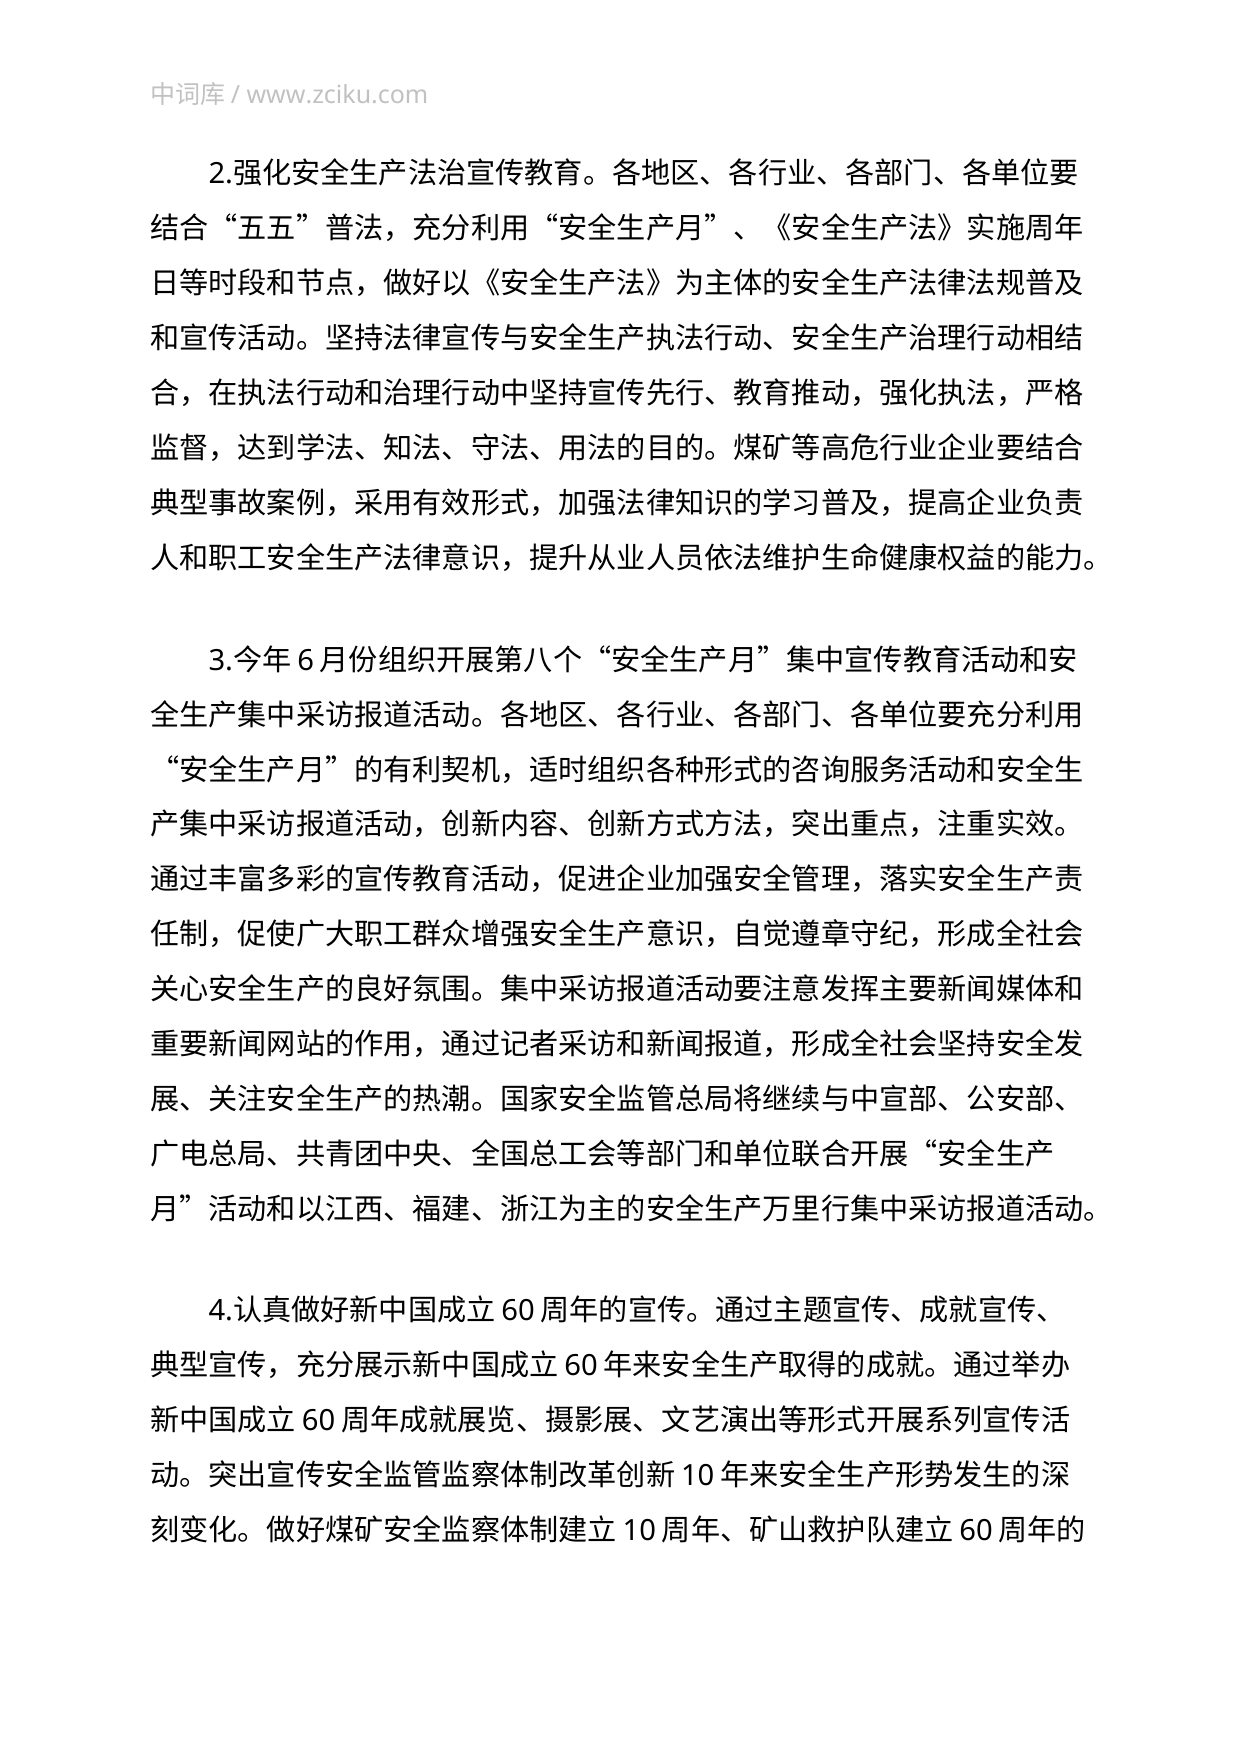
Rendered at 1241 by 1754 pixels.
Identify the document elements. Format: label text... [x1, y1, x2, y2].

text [150, 1287, 1090, 1549]
text 3.今年6月份组织开展第八个“安全生产月”集中宣传教育活动和安全生产集中采访报道活动。各地区、各行业、各部门、各单位要充分利用“安全生产月”的有利契机，适时组织各种形式的咨询服务活动和安全生产集中采访报道活动，创新内容、创新方式方法，突出重点，注重实效。通过丰富多彩的宣传教育活动，促进企业加强安全管理，落实安全生产责任制，促使广大职工群众增强安全生产意识，自觉遵章守纪，形成全社会关心安全生产的良好氛围。集中采访报道活动要注意发挥主要新闻媒体和重要新闻网站的作用，通过记者采访和新闻报道，形成全社会坚持安全发展、关注安全生产的热潮。国家安全监管总局将继续与中宣部、公安部、广电总局、共青团中央、全国总工会等部门和单位联合开展“安全生产月”活动和以江西、福建、浙江为主的安全生产万里行集中采访报道活动。 [150, 636, 1090, 1227]
text 2.强化安全生产法治宣传教育。各地区、各行业、各部门、各单位要结合“五五”普法，充分利用“安全生产月”、《安全生产法》实施周年日等时段和节点，做好以《安全生产法》为主体的安全生产法律法规普及和宣传活动。坚持法律宣传与安全生产执法行动、安全生产治理行动相结合，在执法行动和治理行动中坚持宣传先行、教育推动，强化执法，严格监督，达到学法、知法、守法、用法的目的。煤矿等高危行业企业要结合典型事故案例，采用有效形式，加强法律知识的学习普及，提高企业负责人和职工安全生产法律意识，提升从业人员依法维护生命健康权益的能力。 [150, 150, 1090, 577]
